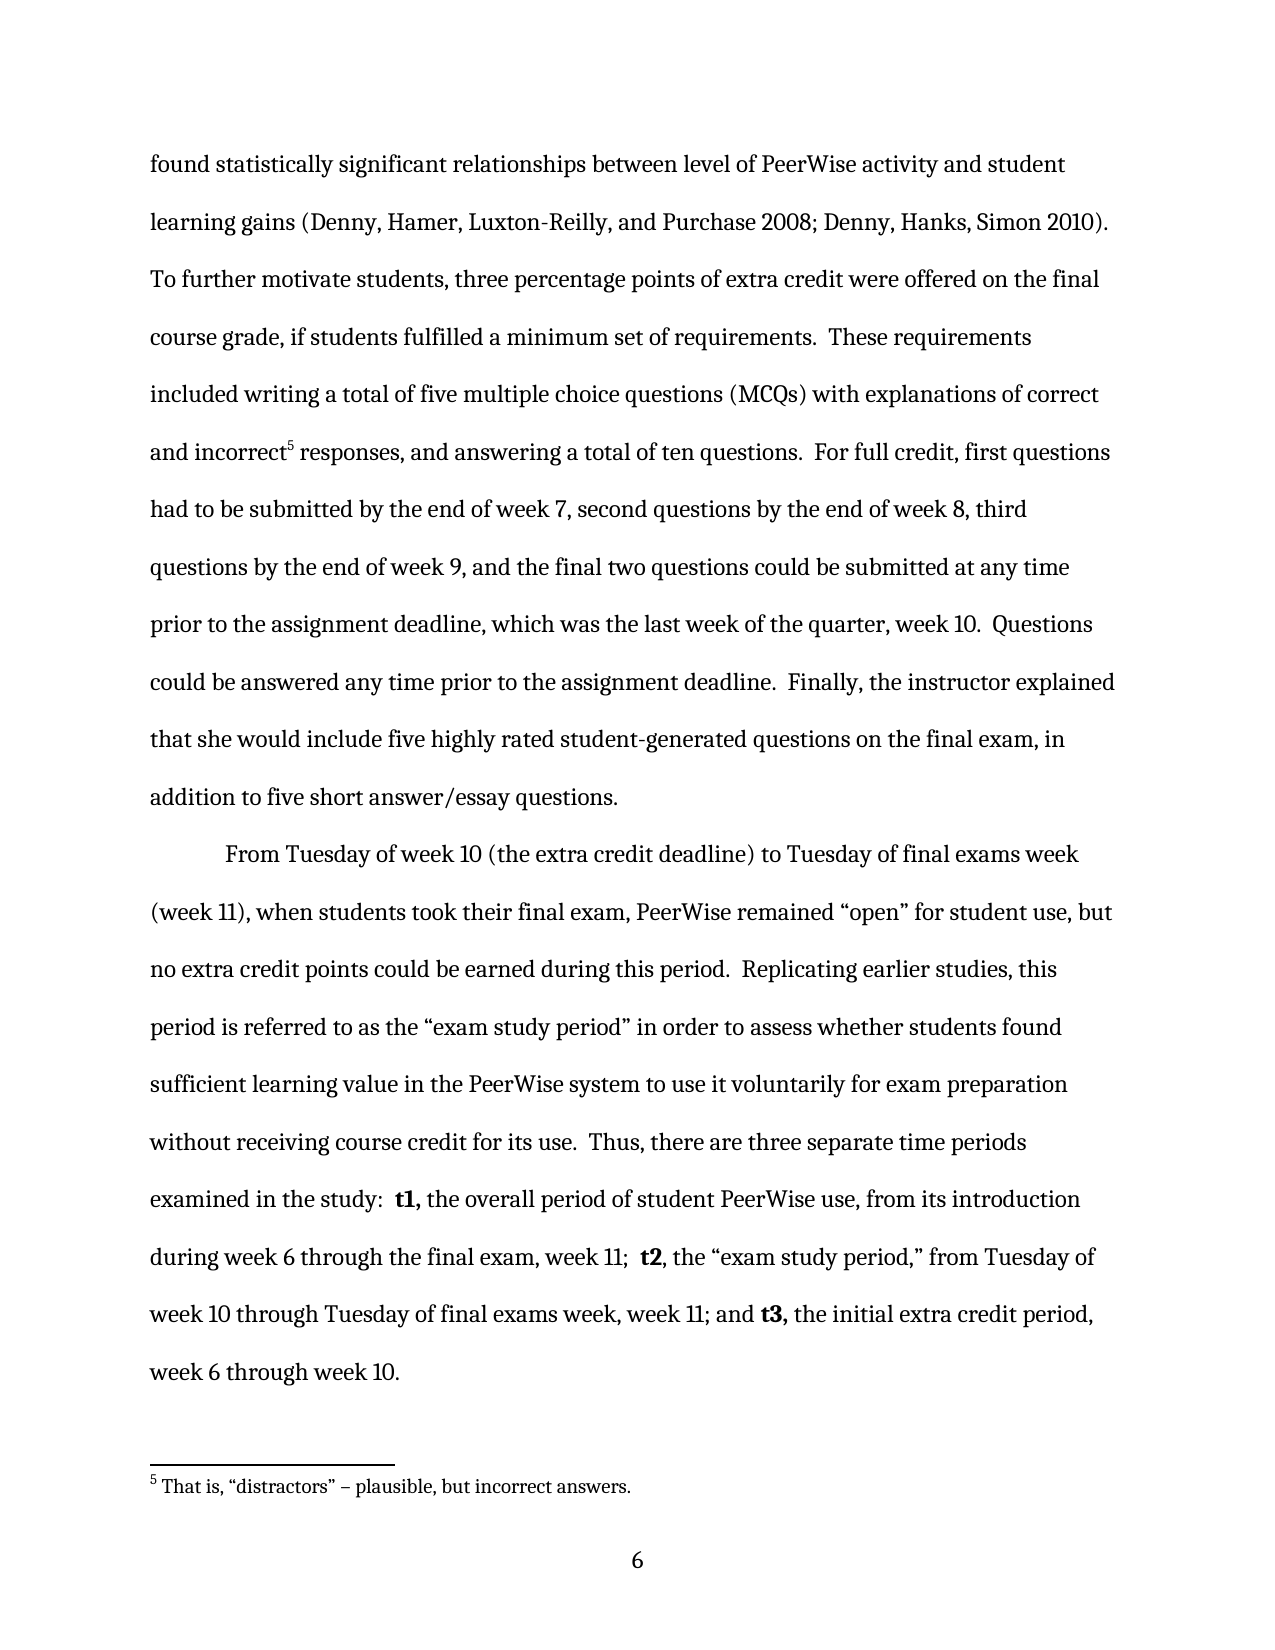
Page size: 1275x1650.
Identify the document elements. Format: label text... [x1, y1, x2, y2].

text From Tuesday of week 10 (the extra credit deadline) to Tuesday of final exams week (week 11), when students took their final exam, PeerWise remained “open” for student use, but no extra credit points could be earned during this period. Replicating earlier studies, this period is referred to as the “exam study period” in order to assess whether students found sufficient learning value in the PeerWise system to use it voluntarily for exam preparation without receiving course credit for its use. Thus, there are three separate time periods examined in the study: t1, the overall period of student PeerWise use, from its introduction during week 6 through the final exam, week 11; t2, the “exam study period,” from Tuesday of week 10 through Tuesday of final exams week, week 11; and t3, the initial extra credit period, week 6 through week 10. [150, 840, 1125, 1386]
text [150, 150, 1125, 811]
